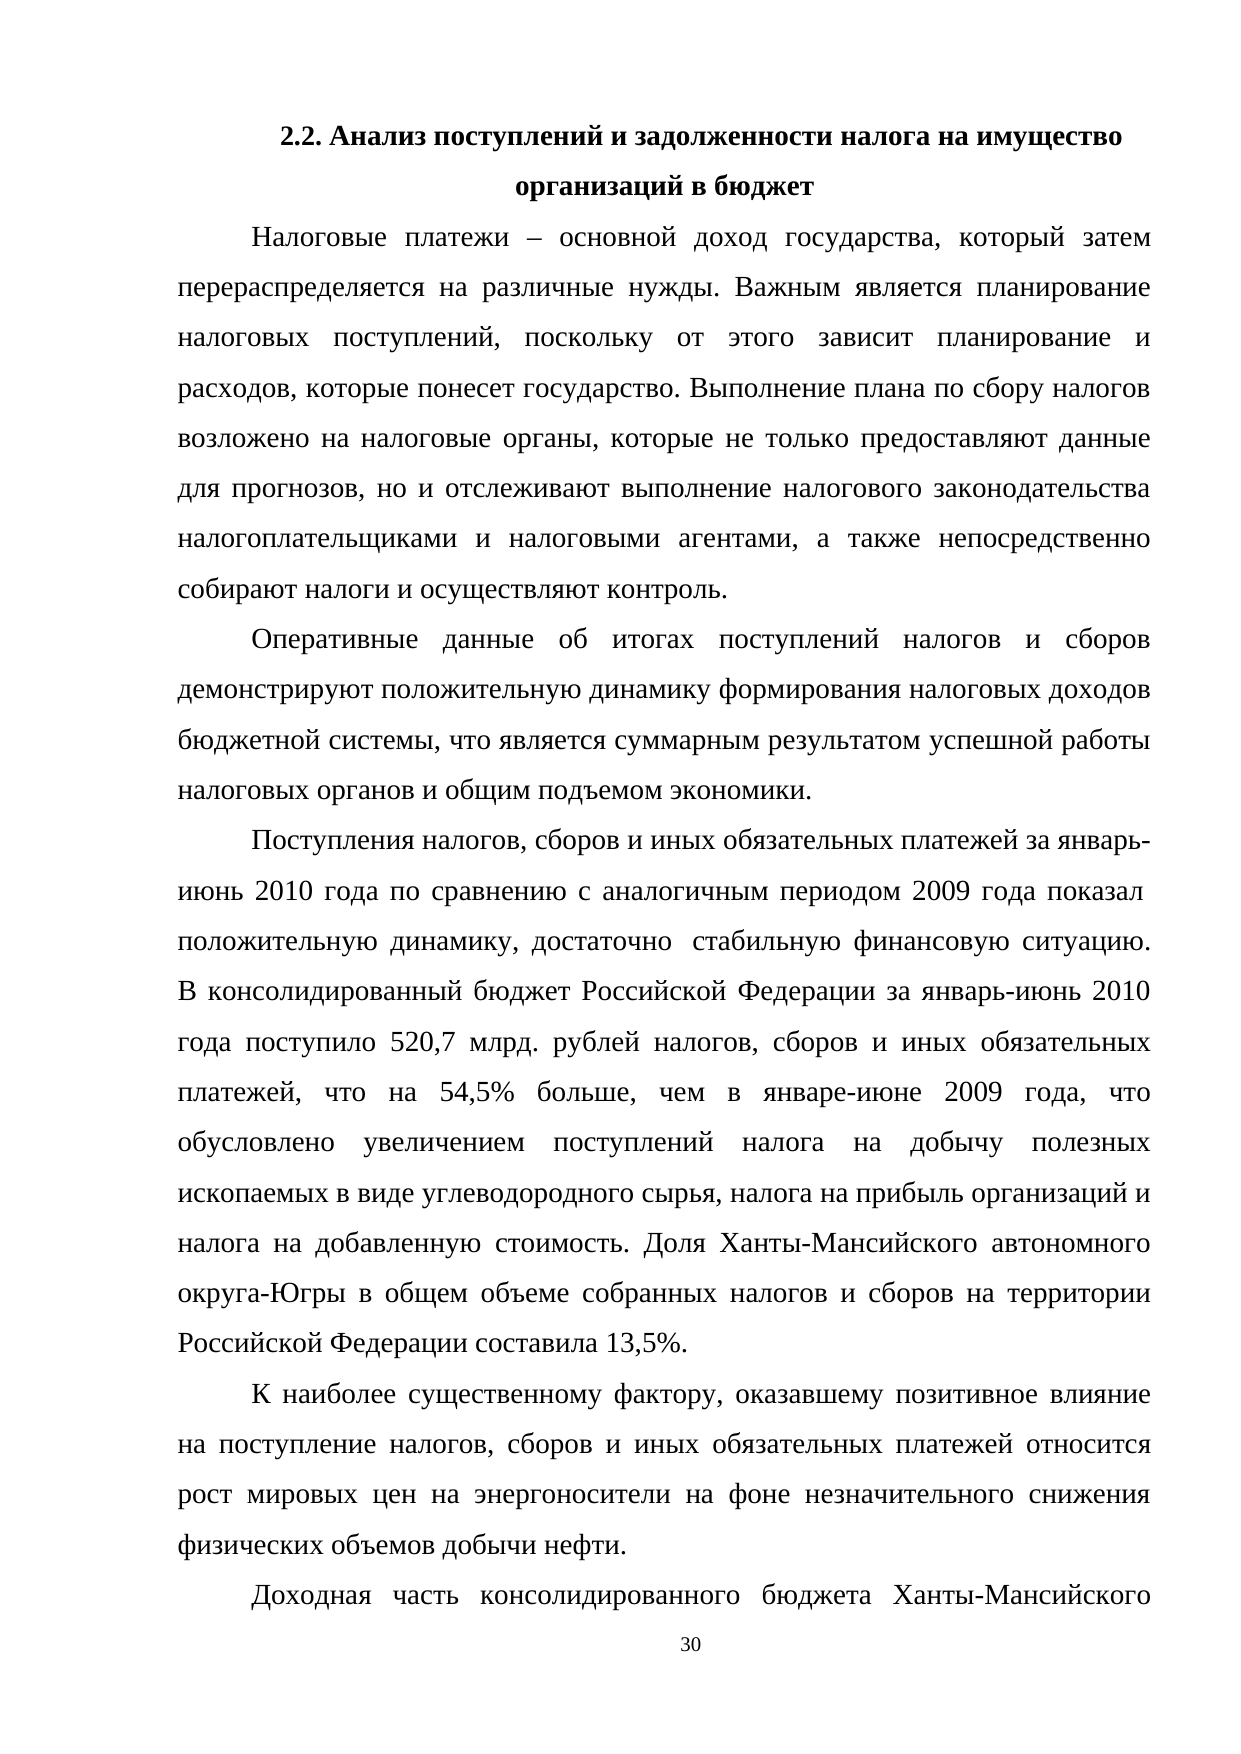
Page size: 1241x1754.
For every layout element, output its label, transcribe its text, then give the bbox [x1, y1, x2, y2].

text Оперативные данные об итогах поступлений налогов и сборов демонстрируют положительную динамику формирования налоговых доходов бюджетной системы, что является суммарным результатом успешной работы налоговых органов и общим подъемом экономики. [177, 621, 1152, 806]
text Поступления налогов, сборов и иных обязательных платежей за январь-июнь 2010 года по сравнению с аналогичным периодом 2009 года показал положительную динамику, достаточно стабильную финансовую ситуацию. В консолидированный бюджет Российской Федерации за январь-июнь 2010 года поступило 520,7 млрд. рублей налогов, сборов и иных обязательных платежей, что на 54,5% больше, чем в январе-июне 2009 года, что обусловлено увеличением поступлений налога на добычу полезных ископаемых в виде углеводородного сырья, налога на прибыль организаций и налога на добавленную стоимость. Доля Ханты-Мансийского автономного округа-Югры в общем объеме собранных налогов и сборов на территории Российской Федерации составила 13,5%. [177, 822, 1152, 1359]
text К наиболее существенному фактору, оказавшему позитивное влияние на поступление налогов, сборов и иных обязательных платежей относится рост мировых цен на энергоносители на фоне незначительного снижения физических объемов добычи нефти. [177, 1376, 1152, 1560]
text 2.2. Анализ поступлений и задолженности налога на имущество организаций в бюджет [177, 118, 1152, 202]
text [177, 1577, 1152, 1611]
text Налоговые платежи – основной доход государства, который затем перераспределяется на различные нужды. Важным является планирование налоговых поступлений, поскольку от этого зависит планирование и расходов, которые понесет государство. Выполнение плана по сбору налогов возложено на налоговые органы, которые не только предоставляют данные для прогнозов, но и отслеживают выполнение налогового законодательства налогоплательщиками и налоговыми агентами, а также непосредственно собирают налоги и осуществляют контроль. [177, 219, 1152, 604]
